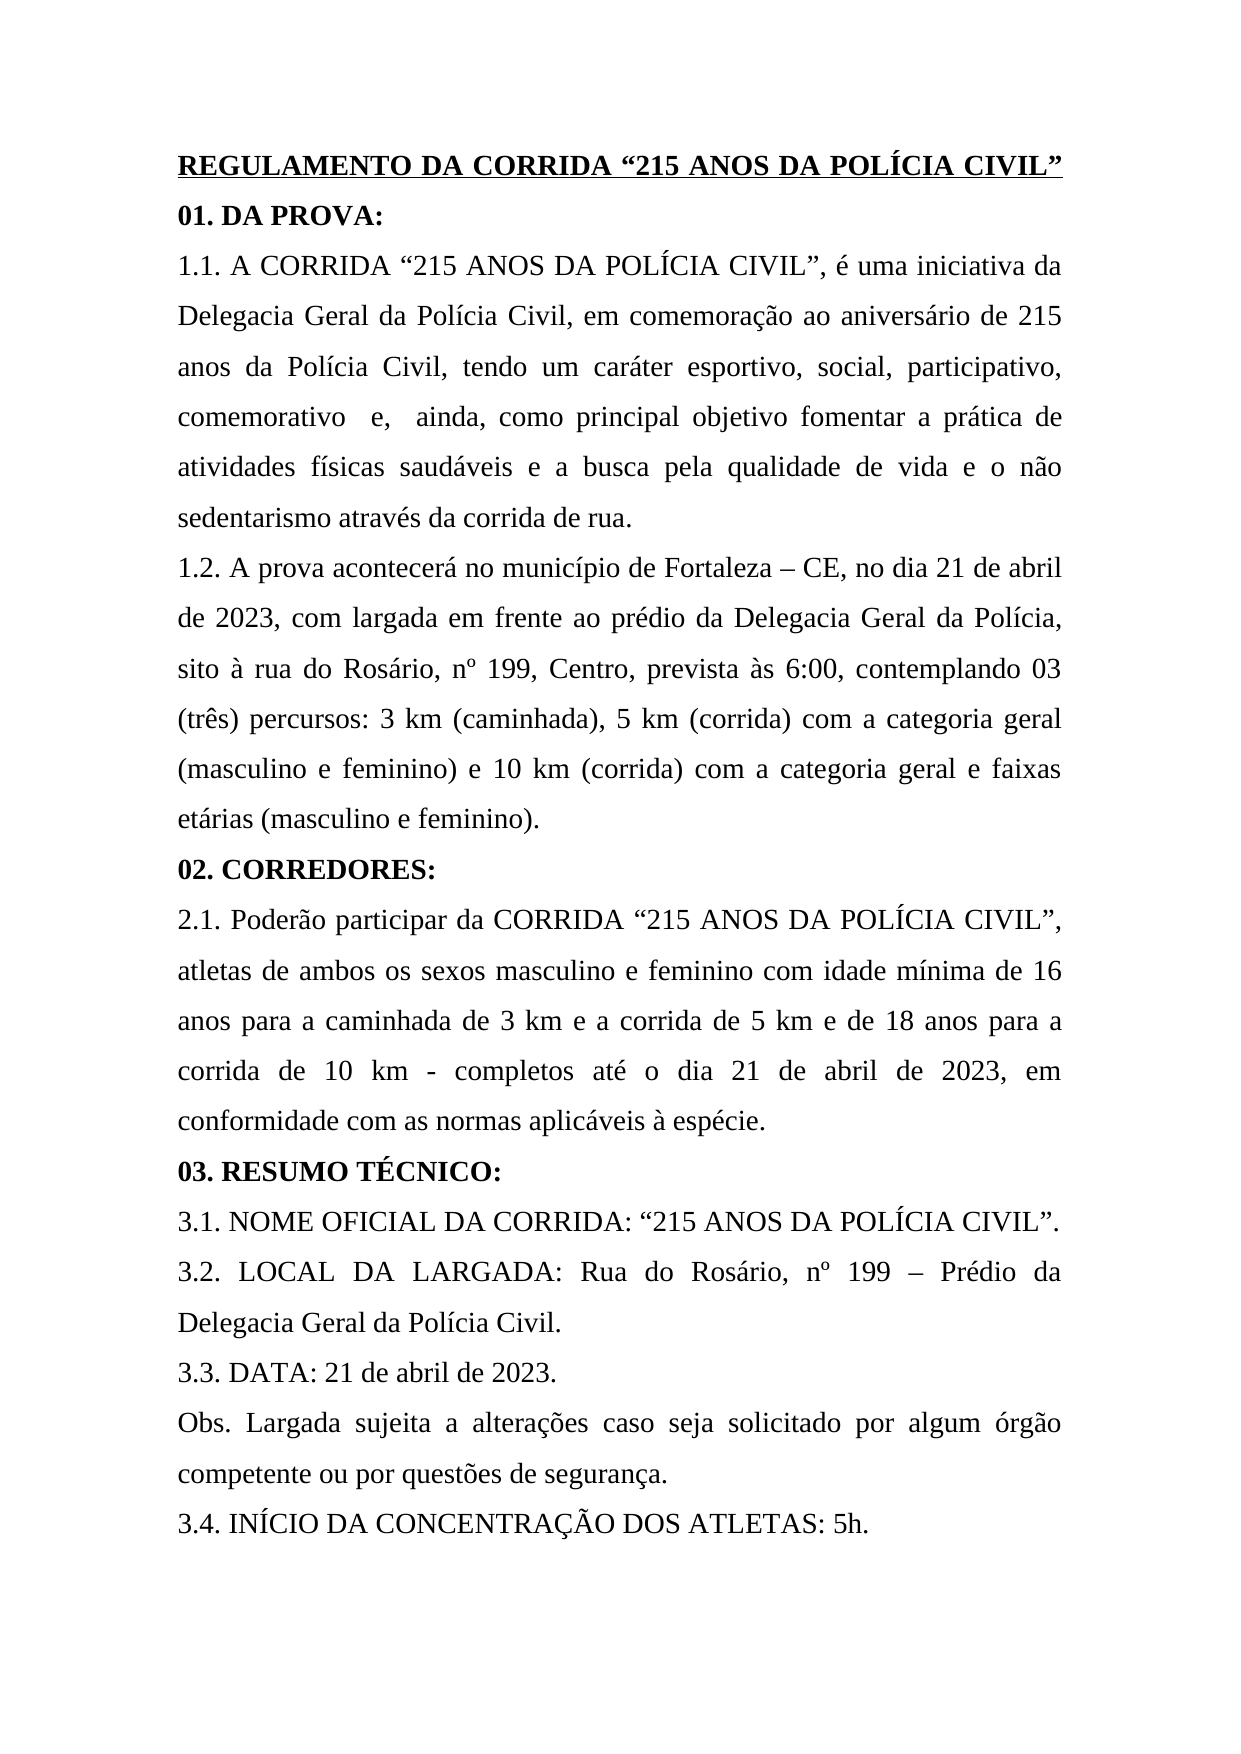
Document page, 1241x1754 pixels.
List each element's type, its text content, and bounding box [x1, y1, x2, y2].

text 1.1. A CORRIDA “215 ANOS DA POLÍCIA CIVIL”, é uma iniciativa da Delegacia Geral da Polícia Civil, em comemoração ao aniversário de 215 anos da Polícia Civil, tendo um caráter esportivo, social, participativo, comemorativo e, ainda, como principal objetivo fomentar a prática de atividades físicas saudáveis e a busca pela qualidade de vida e o não sedentarismo através da corrida de rua. [177, 248, 1063, 533]
text 3.1. NOME OFICIAL DA CORRIDA: “215 ANOS DA POLÍCIA CIVIL”. [177, 1204, 1063, 1238]
text 3.2. LOCAL DA LARGADA: Rua do Rosário, nº 199 – Prédio da Delegacia Geral da Polícia Civil. [177, 1254, 1063, 1338]
text 1.2. A prova acontecerá no município de Fortaleza – CE, no dia 21 de abril de 2023, com largada em frente ao prédio da Delegacia Geral da Polícia, sito à rua do Rosário, nº 199, Centro, prevista às 6:00, contemplando 03 (três) percursos: 3 km (caminhada), 5 km (corrida) com a categoria geral (masculino e feminino) e 10 km (corrida) com a categoria geral e faixas etárias (masculino e feminino). [177, 550, 1063, 835]
text 3.4. INÍCIO DA CONCENTRAÇÃO DOS ATLETAS: 5h. [177, 1506, 1063, 1539]
text Obs. Largada sujeita a alterações caso seja solicitado por algum órgão competente ou por questões de segurança. [177, 1405, 1063, 1489]
text REGULAMENTO DA CORRIDA “215 ANOS DA POLÍCIA CIVIL” 01. DA PROVA: [177, 148, 1063, 177]
text 2.1. Poderão participar da CORRIDA “215 ANOS DA POLÍCIA CIVIL”, atletas de ambos os sexos masculino e feminino com idade mínima de 16 anos para a caminhada de 3 km e a corrida de 5 km e de 18 anos para a corrida de 10 km - completos até o dia 21 de abril de 2023, em conformidade com as normas aplicáveis à espécie. [177, 902, 1063, 1137]
text 3.3. DATA: 21 de abril de 2023. [177, 1355, 1063, 1389]
text 02. CORREDORES: [177, 852, 1063, 886]
text 03. RESUMO TÉCNICO: [177, 1154, 1063, 1187]
text REGULAMENTO DA CORRIDA “215 ANOS DA POLÍCIA CIVIL” 01. DA PROVA: [177, 178, 1063, 231]
